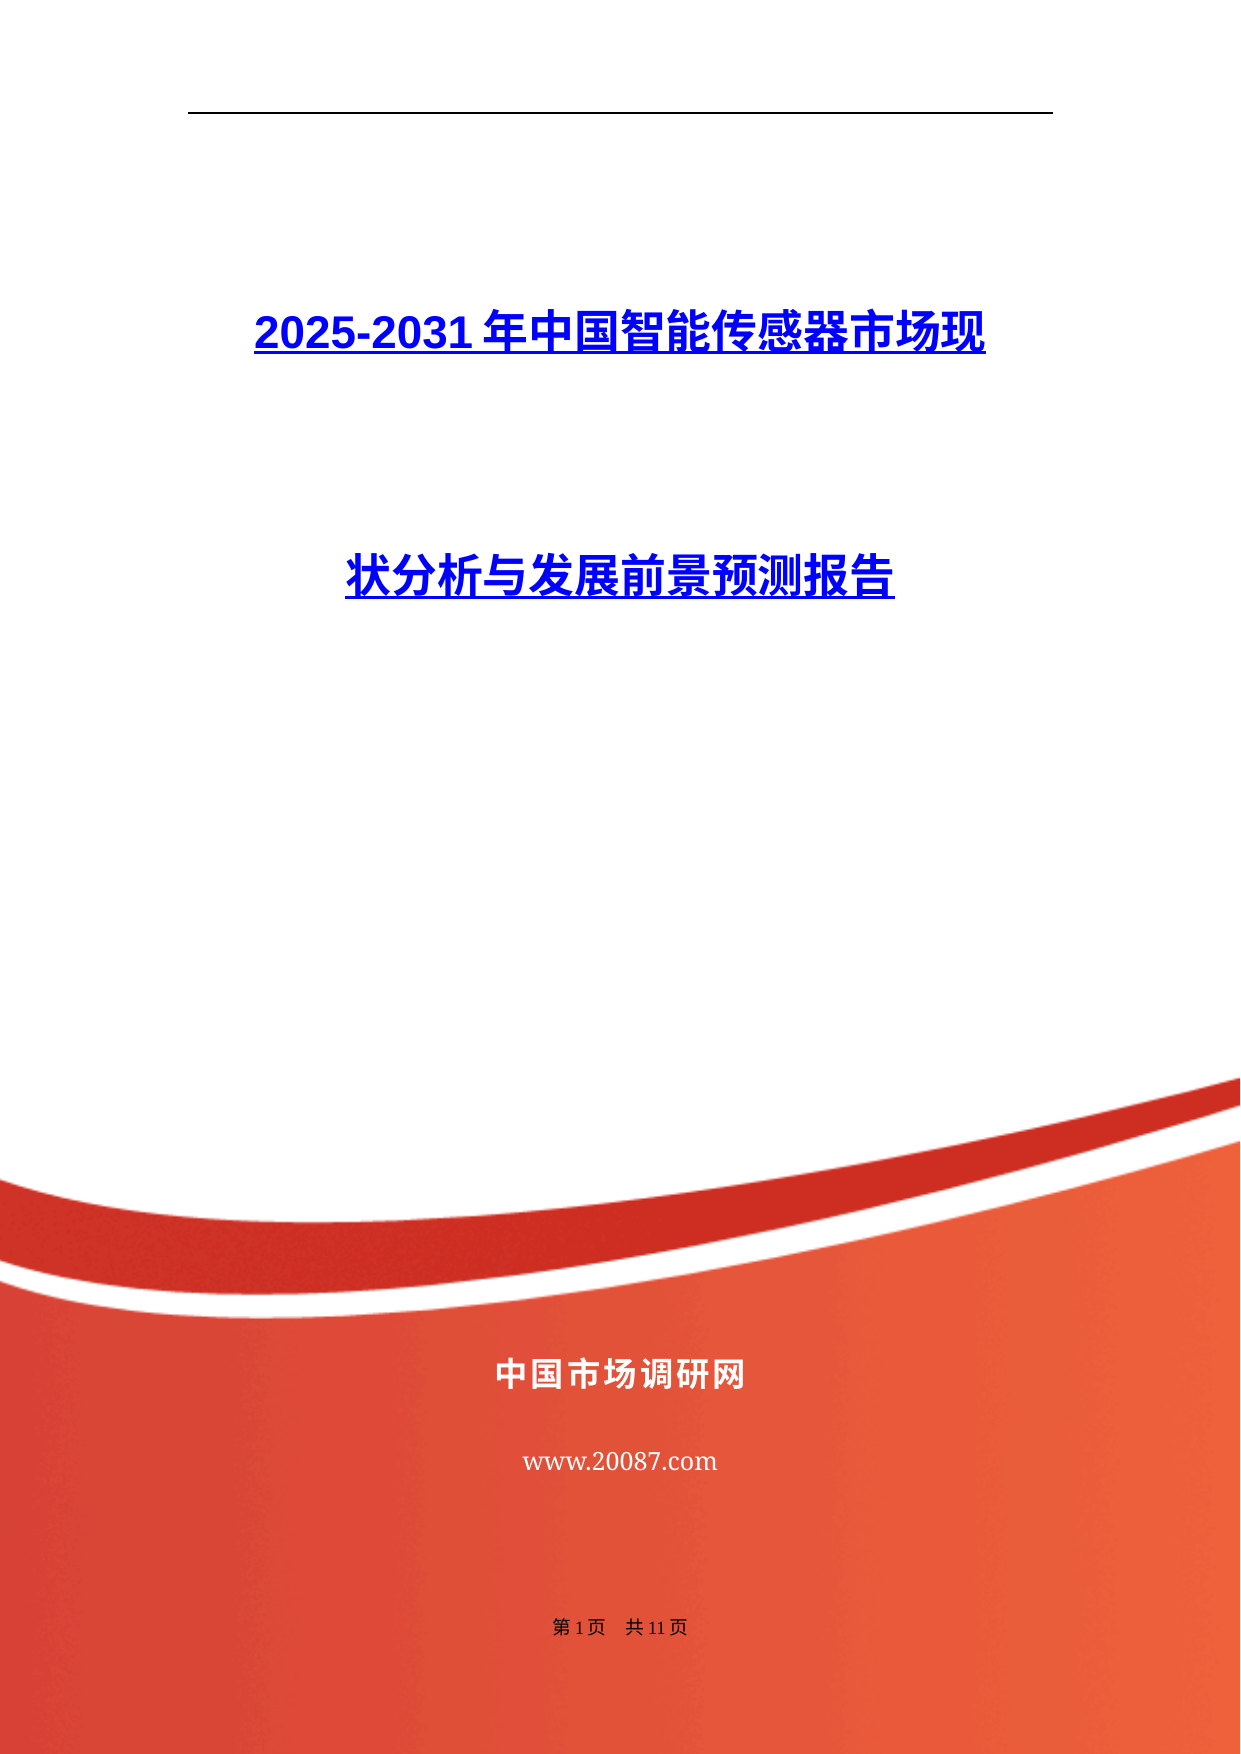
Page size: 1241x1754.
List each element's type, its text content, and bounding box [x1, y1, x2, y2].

table_header 2025-2031年中国智能传感器市场现状分析与发展前景预测报告 [188, 207, 1053, 773]
subtitle 中国市场调研网 [187, 1339, 1053, 1404]
text www.20087.com [187, 1428, 1053, 1493]
picture [0, 1006, 1241, 1754]
